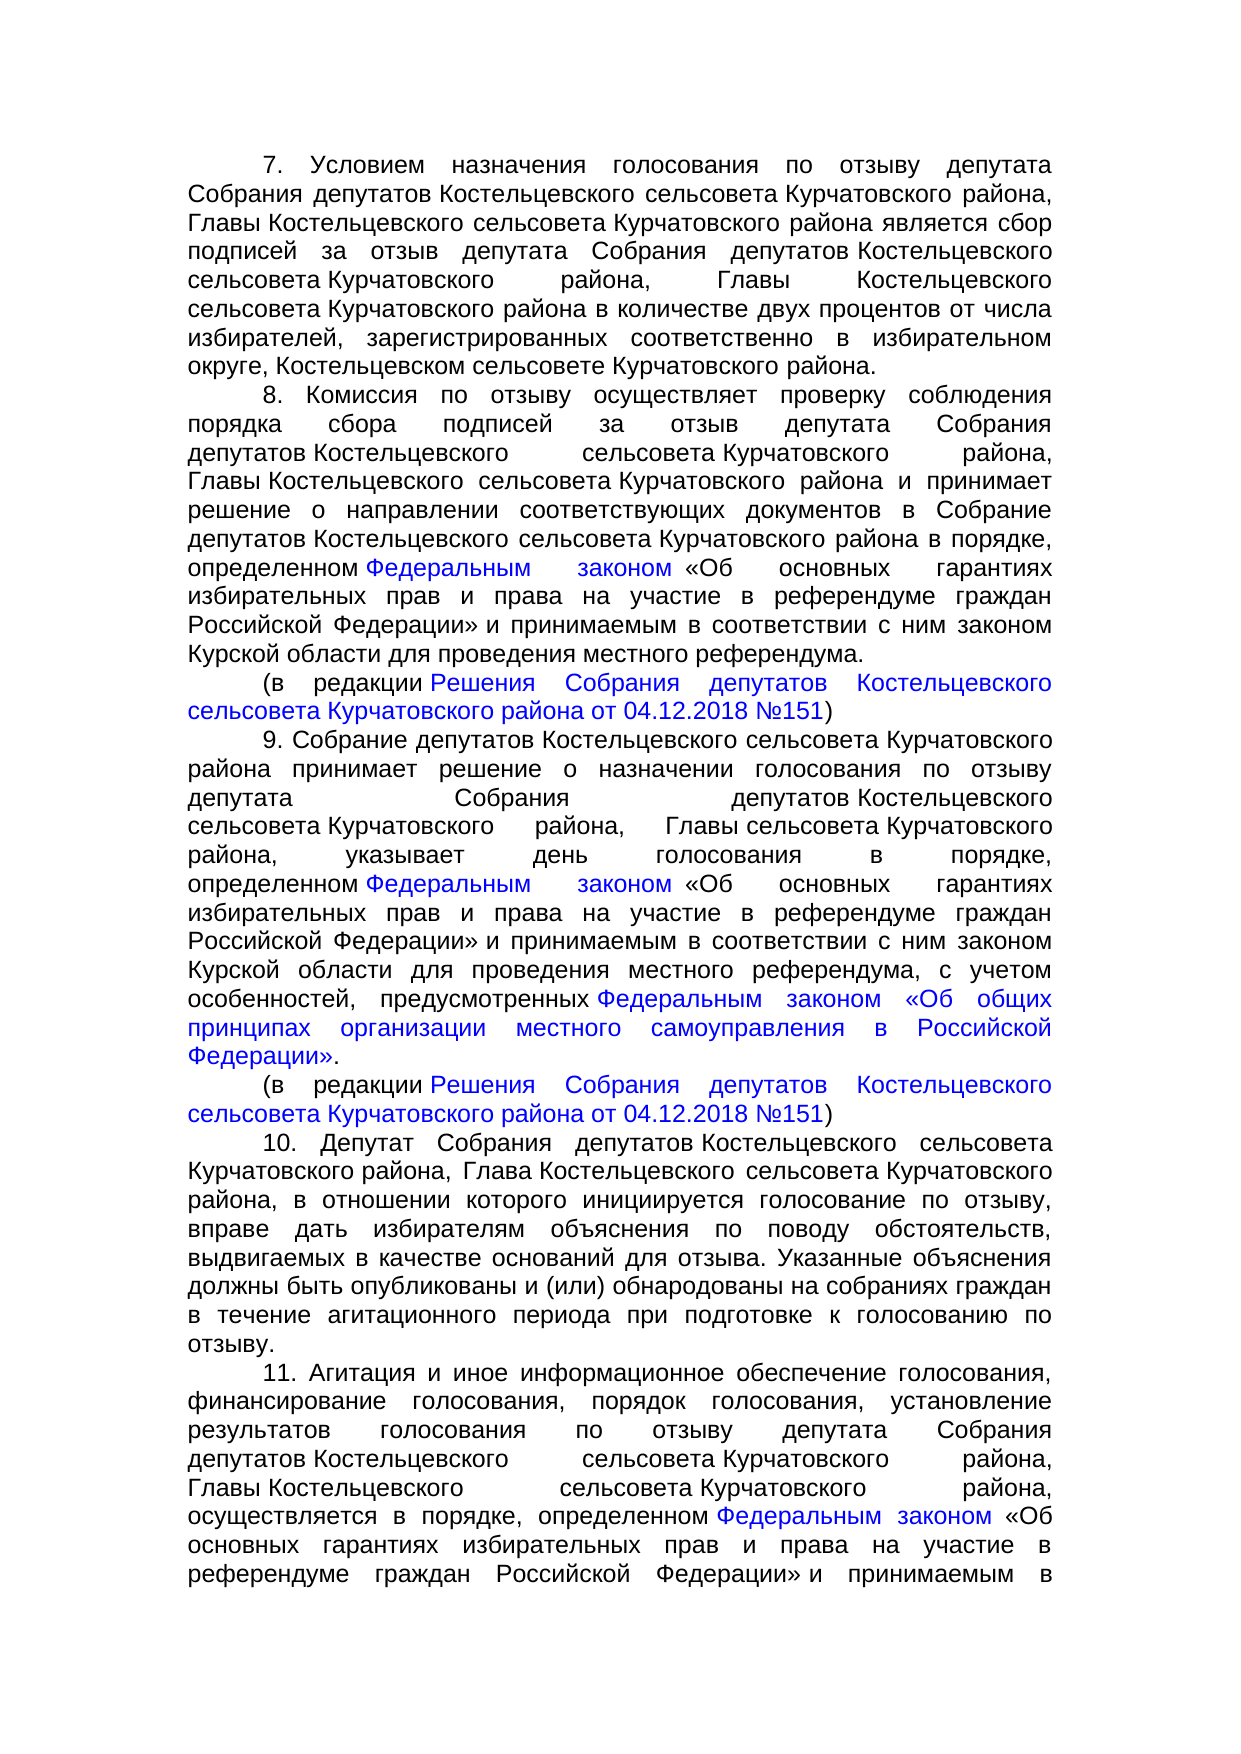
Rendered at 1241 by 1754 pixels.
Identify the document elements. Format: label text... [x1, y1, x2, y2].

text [187, 1357, 1053, 1587]
text 9. Собрание депутатов Костельцевского сельсовета Курчатовского района принимает решение о назначении голосования по отзыву депутата Собрания депутатов Костельцевского сельсовета Курчатовского района, Главы сельсовета Курчатовского района, указывает день голосования в порядке, определенном Федеральным законом «Об основных гарантиях избирательных прав и права на участие в референдуме граждан Российской Федерации» и принимаемым в соответствии с ним законом Курской области для проведения местного референдума, с учетом особенностей, предусмотренных Федеральным законом «Об общих принципах организации местного самоуправления в Российской Федерации». [187, 725, 1053, 1070]
text 10. Депутат Собрания депутатов Костельцевского сельсовета Курчатовского района, Глава Костельцевского сельсовета Курчатовского района, в отношении которого инициируется голосование по отзыву, вправе дать избирателям объяснения по поводу обстоятельств, выдвигаемых в качестве оснований для отзыва. Указанные объяснения должны быть опубликованы и (или) обнародованы на собраниях граждан в течение агитационного периода при подготовке к голосованию по отзыву. [187, 1127, 1053, 1357]
text 7. Условием назначения голосования по отзыву депутата Собрания депутатов Костельцевского сельсовета Курчатовского района, Главы Костельцевского сельсовета Курчатовского района является сбор подписей за отзыв депутата Собрания депутатов Костельцевского сельсовета Курчатовского района, Главы Костельцевского сельсовета Курчатовского района в количестве двух процентов от числа избирателей, зарегистрированных соответственно в избирательном округе, Костельцевском сельсовете Курчатовского района. [187, 150, 1053, 380]
text (в редакции Решения Собрания депутатов Костельцевского сельсовета Курчатовского района от 04.12.2018 №151) [187, 1070, 1053, 1127]
text (в редакции Решения Собрания депутатов Костельцевского сельсовета Курчатовского района от 04.12.2018 №151) [187, 667, 1053, 725]
text 8. Комиссия по отзыву осуществляет проверку соблюдения порядка сбора подписей за отзыв депутата Собрания депутатов Костельцевского сельсовета Курчатовского района, Главы Костельцевского сельсовета Курчатовского района и принимает решение о направлении соответствующих документов в Собрание депутатов Костельцевского сельсовета Курчатовского района в порядке, определенном Федеральным законом «Об основных гарантиях избирательных прав и права на участие в референдуме граждан Российской Федерации» и принимаемым в соответствии с ним законом Курской области для проведения местного референдума. [187, 380, 1053, 667]
